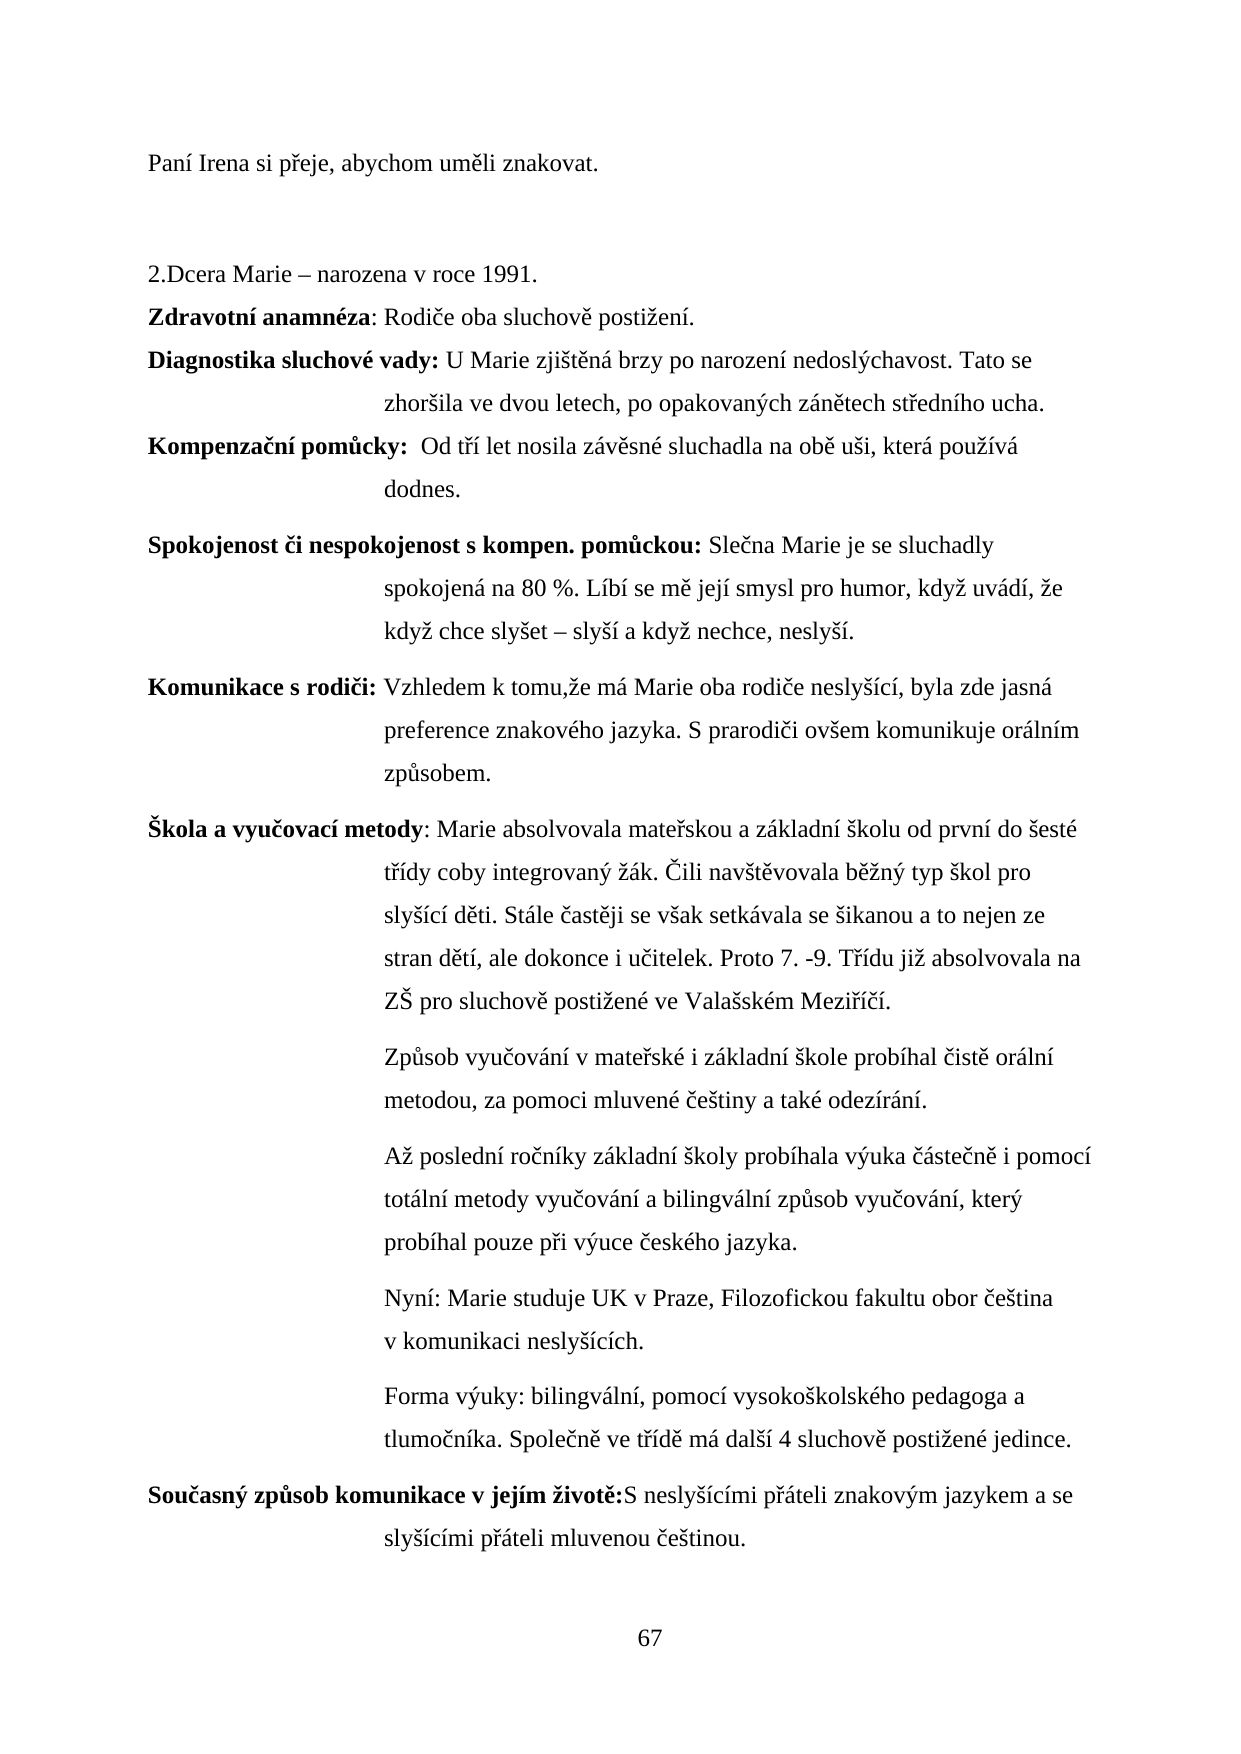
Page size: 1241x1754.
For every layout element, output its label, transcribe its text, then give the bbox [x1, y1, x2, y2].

text Nyní: Marie studuje UK v Praze, Filozofickou fakultu obor čeština v komunikaci neslyšících. [384, 1283, 1093, 1354]
list 2.Dcera Marie – narozena v roce 1991. [148, 259, 1093, 288]
text Komunikace s rodiči: Vzhledem k tomu,že má Marie oba rodiče neslyšící, byla zde jasná preference znakového jazyka. S prarodiči ovšem komunikuje orálním způsobem. [148, 672, 1093, 787]
text Spokojenost či nespokojenost s kompen. pomůckou: Slečna Marie je se sluchadly spokojená na 80 %. Líbí se mě její smysl pro humor, když uvádí, že když chce slyšet – slyší a když nechce, neslyší. [148, 530, 1093, 645]
text Současný způsob komunikace v jejím životě:S neslyšícími přáteli znakovým jazykem a se slyšícími přáteli mluvenou češtinou. [148, 1480, 1093, 1552]
list Kompenzační pomůcky: Od tří let nosila závěsné sluchadla na obě uši, která používá dodnes. [148, 431, 1093, 503]
text Způsob vyučování v mateřské i základní škole probíhal čistě orální metodou, za pomoci mluvené češtiny a také odezírání. [384, 1042, 1093, 1114]
text Až poslední ročníky základní školy probíhala výuka částečně i pomocí totální metody vyučování a bilingvální způsob vyučování, který probíhal pouze při výuce českého jazyka. [384, 1141, 1093, 1256]
text Paní Irena si přeje, abychom uměli znakovat. [148, 148, 1093, 176]
text Škola a vyučovací metody: Marie absolvovala mateřskou a základní školu od první do šesté třídy coby integrovaný žák. Čili navštěvovala běžný typ škol pro slyšící děti. Stále častěji se však setkávala se šikanou a to nejen ze stran dětí, ale dokonce i učitelek. Proto 7. -9. Třídu již absolvovala na ZŠ pro sluchově postižené ve Valašském Meziříčí. [148, 814, 1093, 1015]
text Forma výuky: bilingvální, pomocí vysokoškolského pedagoga a tlumočníka. Společně ve třídě má další 4 sluchově postižené jedince. [384, 1381, 1093, 1453]
list Zdravotní anamnéza: Rodiče oba sluchově postižení. [148, 302, 1093, 331]
list Diagnostika sluchové vady: U Marie zjištěná brzy po narození nedoslýchavost. Tato se zhoršila ve dvou letech, po opakovaných zánětech středního ucha. [148, 345, 1093, 417]
